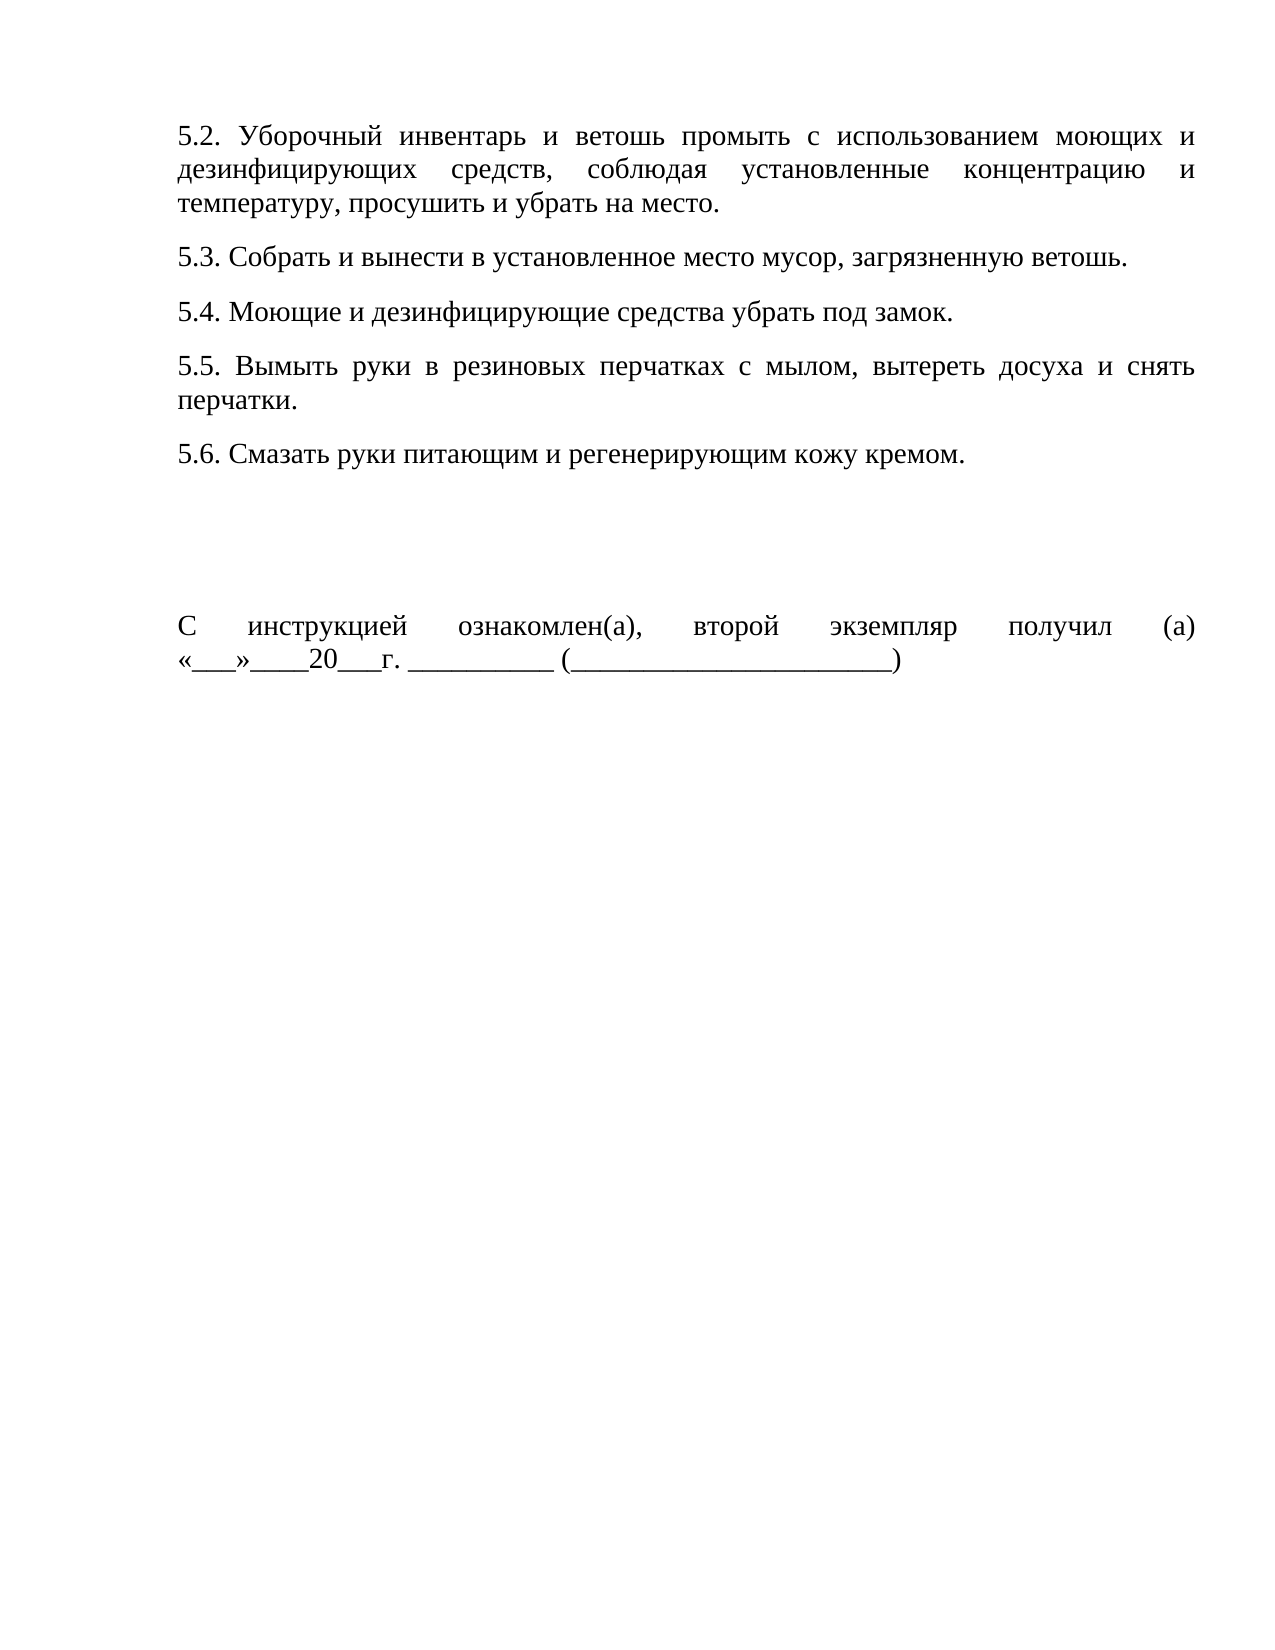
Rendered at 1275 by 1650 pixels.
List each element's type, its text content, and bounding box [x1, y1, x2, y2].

text 5.2. Уборочный инвентарь и ветошь промыть с использованием моющих и дезинфицирующих средств, соблюдая установленные концентрацию и температуру, просушить и убрать на место. [177, 118, 1196, 219]
text 5.5. Вымыть руки в резиновых перчатках с мылом, вытереть досуха и снять перчатки. [177, 348, 1196, 415]
text С инструкцией ознакомлен(а), второй экземпляр получил (а) «___»____20___г. __________ (______________________) [177, 608, 1196, 675]
text 5.6. Смазать руки питающим и регенерирующим кожу кремом. [177, 436, 1196, 470]
text 5.4. Моющие и дезинфицирующие средства убрать под замок. [177, 294, 1196, 327]
text 5.3. Собрать и вынести в установленное место мусор, загрязненную ветошь. [177, 239, 1196, 273]
